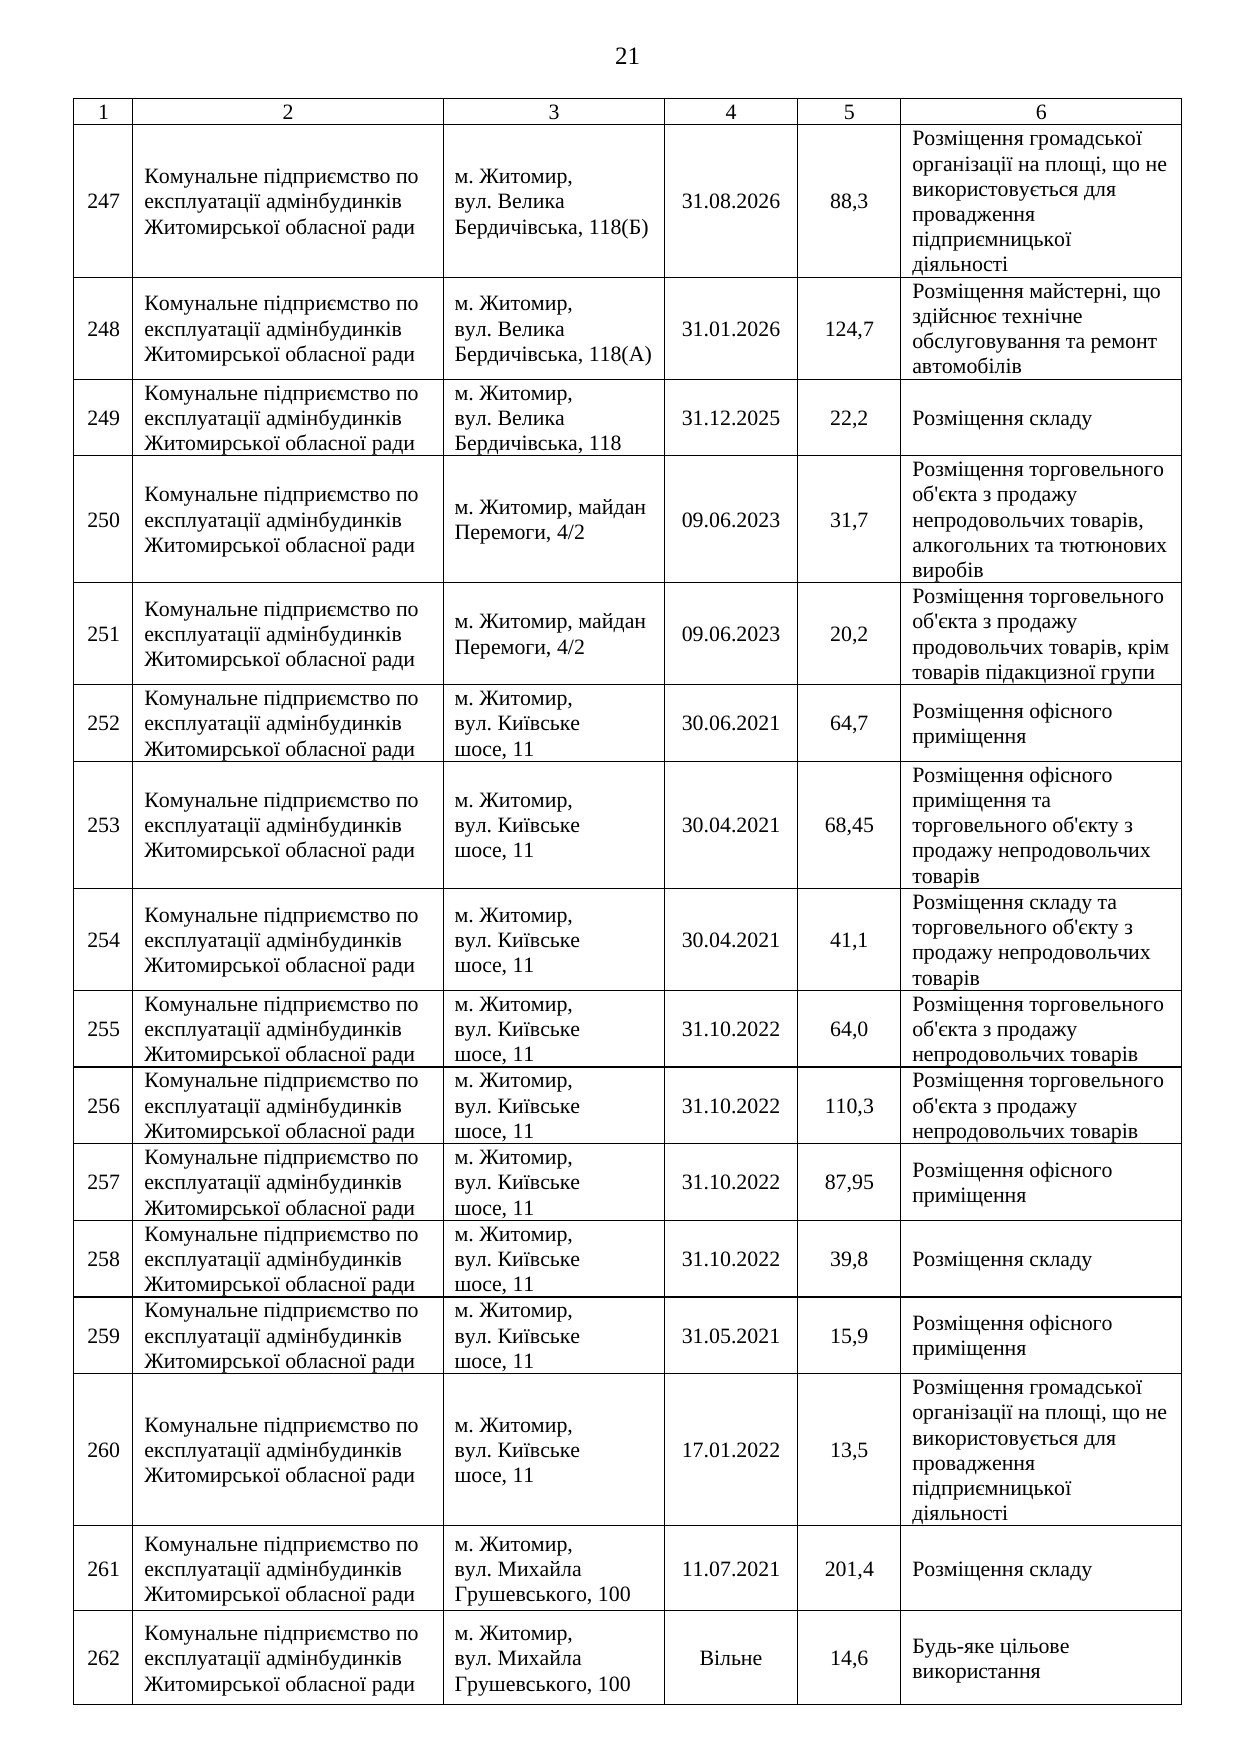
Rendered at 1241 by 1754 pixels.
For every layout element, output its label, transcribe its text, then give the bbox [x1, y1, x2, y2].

table_cell 110,3 [798, 1068, 900, 1143]
table_cell м. Житомир, вул. Велика Бердичівська, 118(Б) [444, 125, 664, 277]
table_cell 31.12.2025 [665, 380, 797, 455]
table_cell Розміщення торговельного об'єкта з продажу продовольчих товарів, крім товарів підакцизної групи [901, 583, 1181, 684]
table_cell 253 [74, 762, 132, 888]
table_cell 249 [74, 380, 132, 455]
table_cell 261 [74, 1526, 132, 1610]
table_cell 64,0 [798, 991, 900, 1066]
table_cell 87,95 [798, 1144, 900, 1220]
table_cell 259 [74, 1298, 132, 1373]
table_cell 22,2 [798, 380, 900, 455]
table_cell Розміщення складу та торговельного об'єкту з продажу непродовольчих товарів [901, 889, 1181, 990]
table_cell 39,8 [798, 1221, 900, 1296]
table_cell Комунальне підприємство по експлуатації адмінбудинків Житомирської обласної ради [133, 1298, 443, 1373]
table_cell 31,7 [798, 456, 900, 582]
table_cell Комунальне підприємство по експлуатації адмінбудинків Житомирської обласної ради [133, 991, 443, 1066]
table_cell м. Житомир, вул. Велика Бердичівська, 118(А) [444, 278, 664, 378]
table_cell 260 [74, 1374, 132, 1525]
table_cell 31.08.2026 [665, 125, 797, 277]
table_cell Комунальне підприємство по експлуатації адмінбудинків Житомирської обласної ради [133, 1526, 443, 1610]
table_cell 254 [74, 889, 132, 990]
table_cell 6 [901, 99, 1181, 124]
table_cell 247 [74, 125, 132, 277]
table_cell м. Житомир, вул. Київське шосе, 11 [444, 1221, 664, 1296]
table_cell 30.04.2021 [665, 889, 797, 990]
table_cell 13,5 [798, 1374, 900, 1525]
table_cell 252 [74, 685, 132, 761]
table_cell Розміщення торговельного об'єкта з продажу непродовольчих товарів [901, 1068, 1181, 1143]
table_cell 30.04.2021 [665, 762, 797, 888]
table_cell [133, 1611, 443, 1704]
table_cell Будь-яке цільове використання [901, 1611, 1181, 1704]
table_cell Комунальне підприємство по експлуатації адмінбудинків Житомирської обласної ради [133, 889, 443, 990]
table_cell м. Житомир, вул. Київське шосе, 11 [444, 991, 664, 1066]
table_cell Розміщення складу [901, 1526, 1181, 1610]
table_cell 255 [74, 991, 132, 1066]
table_cell Розміщення офісного приміщення [901, 1298, 1181, 1373]
table_cell 17.01.2022 [665, 1374, 797, 1525]
table_cell 88,3 [798, 125, 900, 277]
table_cell 258 [74, 1221, 132, 1296]
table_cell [444, 1611, 664, 1704]
table_cell 11.07.2021 [665, 1526, 797, 1610]
table_cell м. Житомир, вул. Київське шосе, 11 [444, 762, 664, 888]
table_cell Комунальне підприємство по експлуатації адмінбудинків Житомирської обласної ради [133, 1144, 443, 1220]
table_cell м. Житомир, вул. Київське шосе, 11 [444, 1298, 664, 1373]
table_cell Вільне [665, 1611, 797, 1704]
table_cell м. Житомир, майдан Перемоги, 4/2 [444, 583, 664, 684]
table_cell 64,7 [798, 685, 900, 761]
table_cell 31.10.2022 [665, 1221, 797, 1296]
table_cell 201,4 [798, 1526, 900, 1610]
table_cell 30.06.2021 [665, 685, 797, 761]
table_cell Розміщення торговельного об'єкта з продажу непродовольчих товарів [901, 991, 1181, 1066]
table_cell Розміщення торговельного об'єкта з продажу непродовольчих товарів, алкогольних та тютюнових виробів [901, 456, 1181, 582]
table_cell 15,9 [798, 1298, 900, 1373]
table_cell Комунальне підприємство по експлуатації адмінбудинків Житомирської обласної ради [133, 685, 443, 761]
table_cell 250 [74, 456, 132, 582]
table_cell 257 [74, 1144, 132, 1220]
table_cell Комунальне підприємство по експлуатації адмінбудинків Житомирської обласної ради [133, 1374, 443, 1525]
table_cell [133, 125, 443, 277]
table_cell Розміщення офісного приміщення [901, 685, 1181, 761]
table_cell м. Житомир, вул. Київське шосе, 11 [444, 685, 664, 761]
table_cell м. Житомир, майдан Перемоги, 4/2 [444, 456, 664, 582]
table_cell Комунальне підприємство по експлуатації адмінбудинків Житомирської обласної ради [133, 1068, 443, 1143]
table_cell 09.06.2023 [665, 456, 797, 582]
table_cell Розміщення майстерні, що здійснює технічне обслуговування та ремонт автомобілів [901, 278, 1181, 378]
table_cell Комунальне підприємство по експлуатації адмінбудинків Житомирської обласної ради [133, 1221, 443, 1296]
table_cell м. Житомир, вул. Київське шосе, 11 [444, 1068, 664, 1143]
table_cell Комунальне підприємство по експлуатації адмінбудинків Житомирської обласної ради [133, 278, 443, 378]
table_cell м. Житомир, вул. Велика Бердичівська, 118 [444, 380, 664, 455]
table_cell 31.10.2022 [665, 1144, 797, 1220]
table_cell Комунальне підприємство по експлуатації адмінбудинків Житомирської обласної ради [133, 380, 443, 455]
table_cell 3 [444, 99, 664, 124]
table_cell 4 [665, 99, 797, 124]
table_cell 31.10.2022 [665, 991, 797, 1066]
table_cell м. Житомир, вул. Київське шосе, 11 [444, 1374, 664, 1525]
table_cell Комунальне підприємство по експлуатації адмінбудинків Житомирської обласної ради [133, 762, 443, 888]
table_cell 1 [74, 99, 132, 124]
table_cell Розміщення громадської організації на площі, що не використовується для провадження підприємницької діяльності [901, 1374, 1181, 1525]
table_cell 2 [133, 99, 443, 124]
table_cell Розміщення офісного приміщення [901, 1144, 1181, 1220]
table_cell Комунальне підприємство по експлуатації адмінбудинків Житомирської обласної ради [133, 583, 443, 684]
table_cell Розміщення офісного приміщення та торговельного об'єкту з продажу непродовольчих товарів [901, 762, 1181, 888]
table_cell 251 [74, 583, 132, 684]
table_cell 5 [798, 99, 900, 124]
table_cell 256 [74, 1068, 132, 1143]
table_cell Розміщення складу [901, 1221, 1181, 1296]
table_cell Розміщення складу [901, 380, 1181, 455]
table_cell м. Житомир, вул. Михайла Грушевського, 100 [444, 1526, 664, 1610]
table_cell Розміщення громадської організації на площі, що не використовується для провадження підприємницької діяльності [901, 125, 1181, 277]
table_cell 248 [74, 278, 132, 378]
table_cell 68,45 [798, 762, 900, 888]
table_cell 09.06.2023 [665, 583, 797, 684]
table_cell 41,1 [798, 889, 900, 990]
table_cell 31.05.2021 [665, 1298, 797, 1373]
table_cell 31.01.2026 [665, 278, 797, 378]
table_cell Комунальне підприємство по експлуатації адмінбудинків Житомирської обласної ради [133, 456, 443, 582]
table_cell м. Житомир, вул. Київське шосе, 11 [444, 889, 664, 990]
table_cell 14,6 [798, 1611, 900, 1704]
table_cell м. Житомир, вул. Київське шосе, 11 [444, 1144, 664, 1220]
table_cell 262 [74, 1611, 132, 1704]
table_cell 31.10.2022 [665, 1068, 797, 1143]
table_cell 124,7 [798, 278, 900, 378]
table_cell 20,2 [798, 583, 900, 684]
